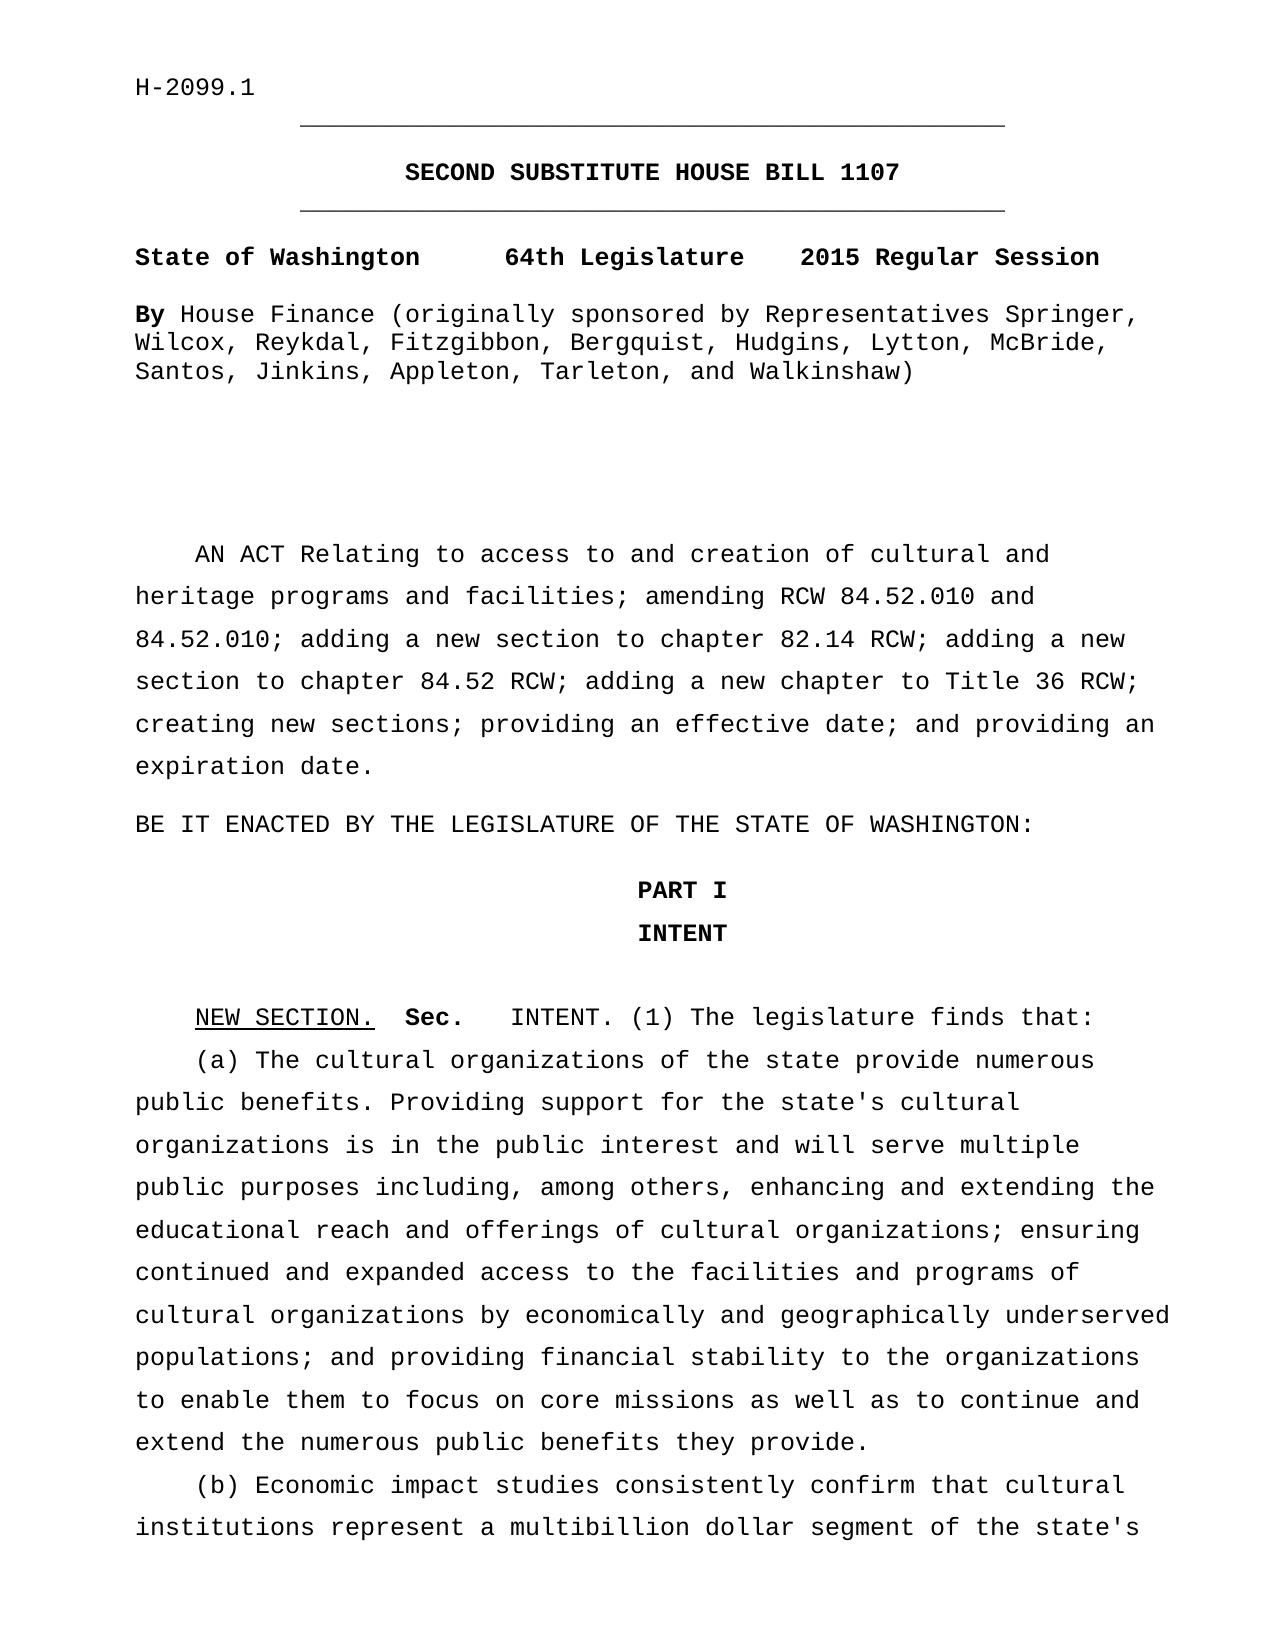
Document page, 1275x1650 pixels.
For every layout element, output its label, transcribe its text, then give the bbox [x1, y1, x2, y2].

text NEW SECTION. Sec. INTENT. (1) The legislature finds that: [135, 992, 1170, 1034]
text H-2099.1 [135, 75, 1170, 103]
text SECOND SUBSTITUTE HOUSE BILL 1107 [135, 160, 1170, 188]
text INTENT [135, 907, 1170, 950]
text (a) The cultural organizations of the state provide numerous public benefits. Providing support for the state's cultural organizations is in the public interest and will serve multiple public purposes including, among others, enhancing and extending the educational reach and offerings of cultural organizations; ensuring continued and expanded access to the facilities and programs of cultural organizations by economically and geographically underserved populations; and providing financial stability to the organizations to enable them to focus on core missions as well as to continue and extend the numerous public benefits they provide. [135, 1034, 1170, 1459]
text _______________________________________________ [135, 188, 1170, 217]
text BE IT ENACTED BY THE LEGISLATURE OF THE STATE OF WASHINGTON: [135, 812, 1170, 840]
text AN ACT Relating to access to and creation of cultural and heritage programs and facilities; amending RCW 84.52.010 and 84.52.010; adding a new section to chapter 82.14 RCW; adding a new section to chapter 84.52 RCW; adding a new chapter to Title 36 RCW; creating new sections; providing an effective date; and providing an expiration date. [135, 528, 1170, 783]
text State of Washington 64th Legislature 2015 Regular Session [135, 245, 1170, 273]
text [135, 1459, 1170, 1544]
text By House Finance (originally sponsored by Representatives Springer, Wilcox, Reykdal, Fitzgibbon, Bergquist, Hudgins, Lytton, McBride, Santos, Jinkins, Appleton, Tarleton, and Walkinshaw) [135, 302, 1170, 387]
text _______________________________________________ [135, 103, 1170, 132]
text PART I [135, 865, 1170, 907]
